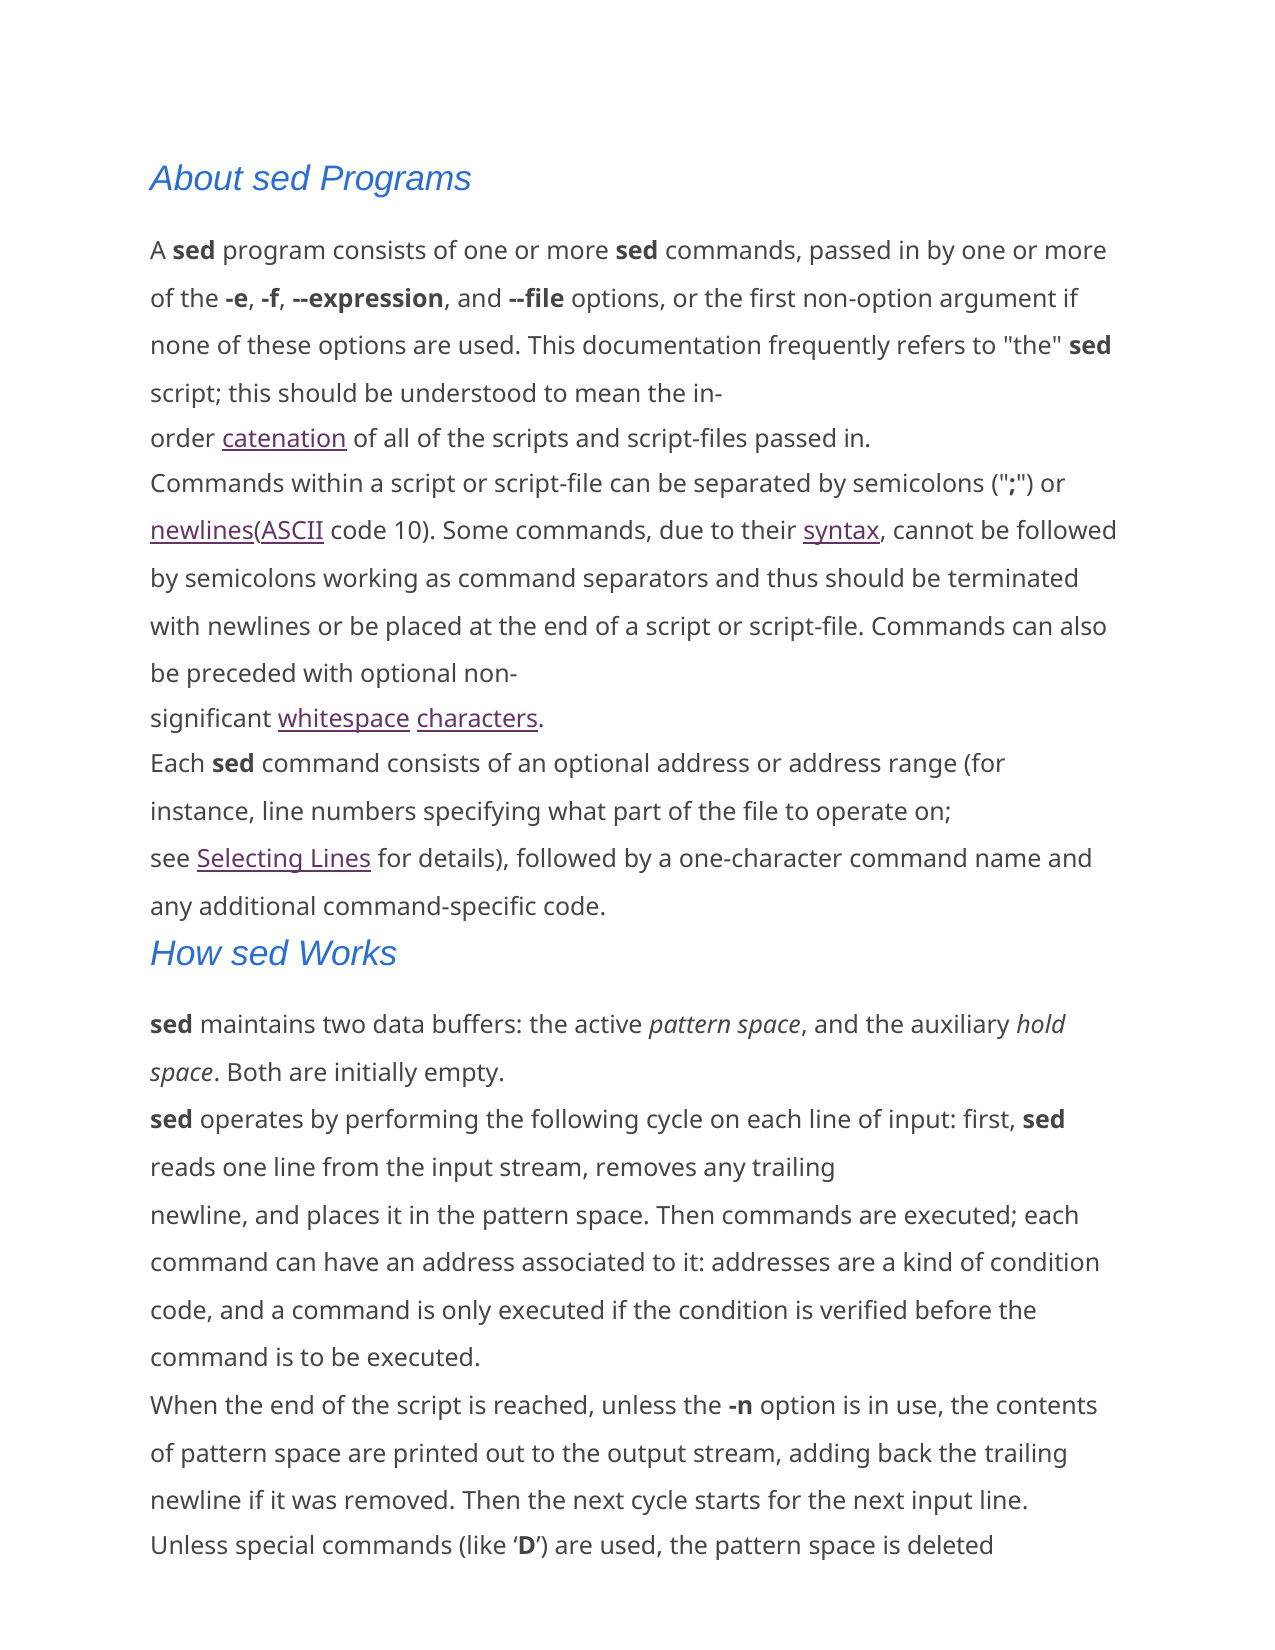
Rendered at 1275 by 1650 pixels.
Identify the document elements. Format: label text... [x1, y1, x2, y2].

text see Selecting Lines for details), followed by a one-character command name and any additional command-specific code. [150, 841, 1126, 923]
text A sed program consists of one or more sed commands, passed in by one or more of the -e, -f, --expression, and --file options, or the first non-option argument if none of these options are used. This documentation frequently refers to "the" sed script; this should be understood to mean the in- [150, 233, 1112, 409]
text How sed Works [150, 936, 1275, 972]
text newline, and places it in the pattern space. Then commands are executed; each command can have an address associated to it: addresses are a kind of condition code, and a command is only executed if the condition is verified before the command is to be executed. [150, 1197, 1126, 1374]
text Commands within a script or script-file can be separated by semicolons (";") or newlines(ASCII code 10). Some commands, due to their syntax, cannot be followed by semicolons working as command separators and thus should be terminated with newlines or be placed at the end of a script or script-file. Commands can also be preceded with optional non- [150, 465, 1119, 690]
text order catenation of all of the scripts and script-files passed in. [150, 423, 1275, 453]
text About sed Programs [150, 157, 1275, 198]
text significant whitespace characters. [150, 703, 1275, 734]
text Each sed command consists of an optional address or address range (for instance, line numbers specifying what part of the file to operate on; [150, 746, 1112, 827]
text When the end of the script is reached, unless the -n option is in use, the contents of pattern space are printed out to the output stream, adding back the trailing newline if it was removed. Then the next cycle starts for the next input line. [150, 1388, 1126, 1517]
text sed operates by performing the following cycle on each line of input: first, sed reads one line from the input stream, removes any trailing [150, 1102, 1073, 1184]
text sed maintains two data buffers: the active pattern space, and the auxiliary hold space. Both are initially empty. [150, 1007, 1073, 1088]
text Unless special commands (like ‘D’) are used, the pattern space is deleted [150, 1531, 1275, 1561]
